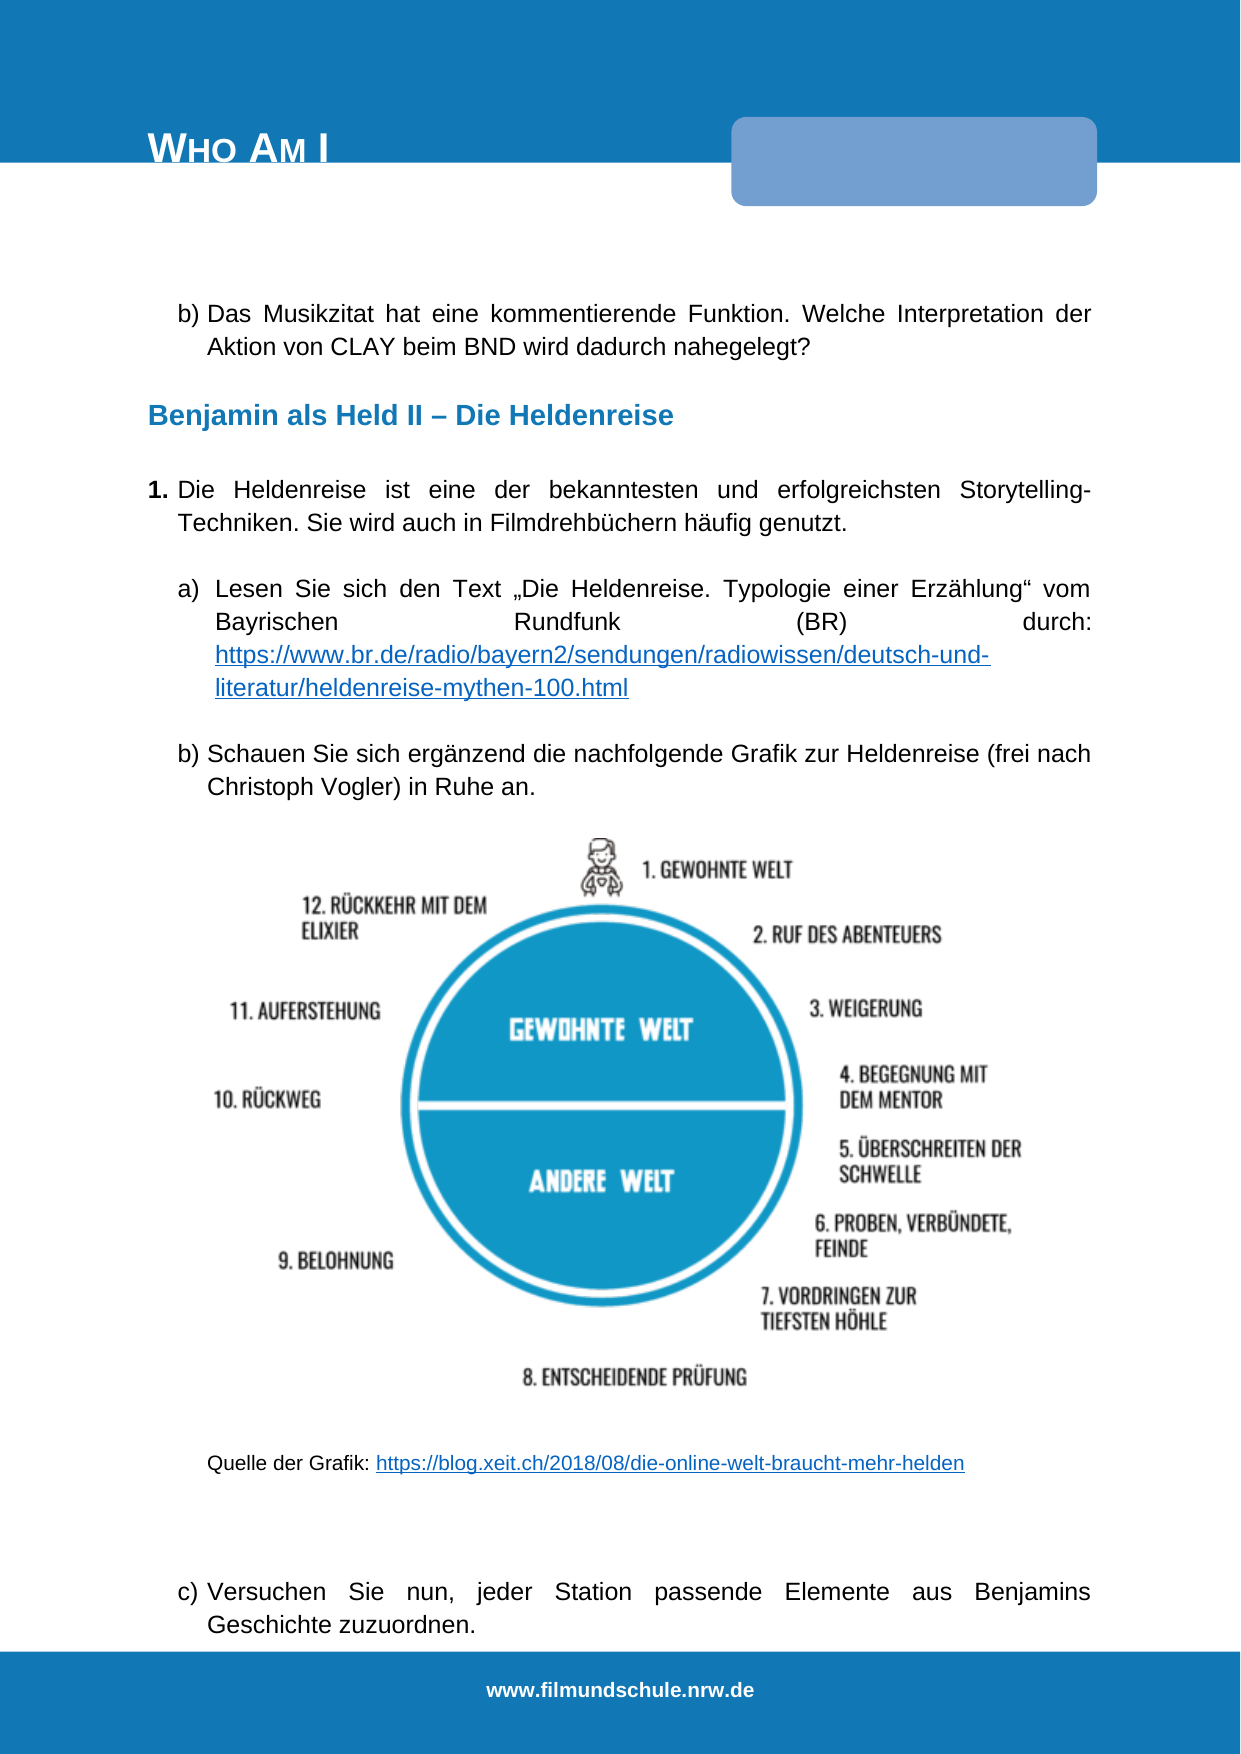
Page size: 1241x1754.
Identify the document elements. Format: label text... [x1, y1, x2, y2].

list Lesen Sie sich den Text „Die Heldenreise. Typologie einer Erzählung“ vom Bayrischen Rundfunk (BR) durch: https://www.br.de/radio/bayern2/sendungen/radiowissen/deutsch-und-literatur/heldenreise-mythen-100.html [177, 574, 1092, 702]
list Schauen Sie sich ergänzend die nachfolgende Grafik zur Heldenreise (frei nach Christoph Vogler) in Ruhe an. [177, 739, 1092, 801]
text Quelle der Grafik: https://blog.xeit.ch/2018/08/die-online-welt-braucht-mehr-helden [207, 1451, 1092, 1474]
text Benjamin als Held II – Die Heldenreise [148, 398, 1092, 431]
list Versuchen Sie nun, jeder Station passende Elemente aus Benjamins Geschichte zuzuordnen. [177, 1577, 1092, 1639]
list Die Heldenreise ist eine der bekanntesten und erfolgreichsten Storytelling-Techniken. Sie wird auch in Filmdrehbüchern häufig genutzt. [148, 475, 1092, 537]
list Das Musikzitat hat eine kommentierende Funktion. Welche Interpretation der Aktion von CLAY beim BND wird dadurch nahegelegt? [177, 299, 1092, 361]
picture [213, 838, 1027, 1392]
